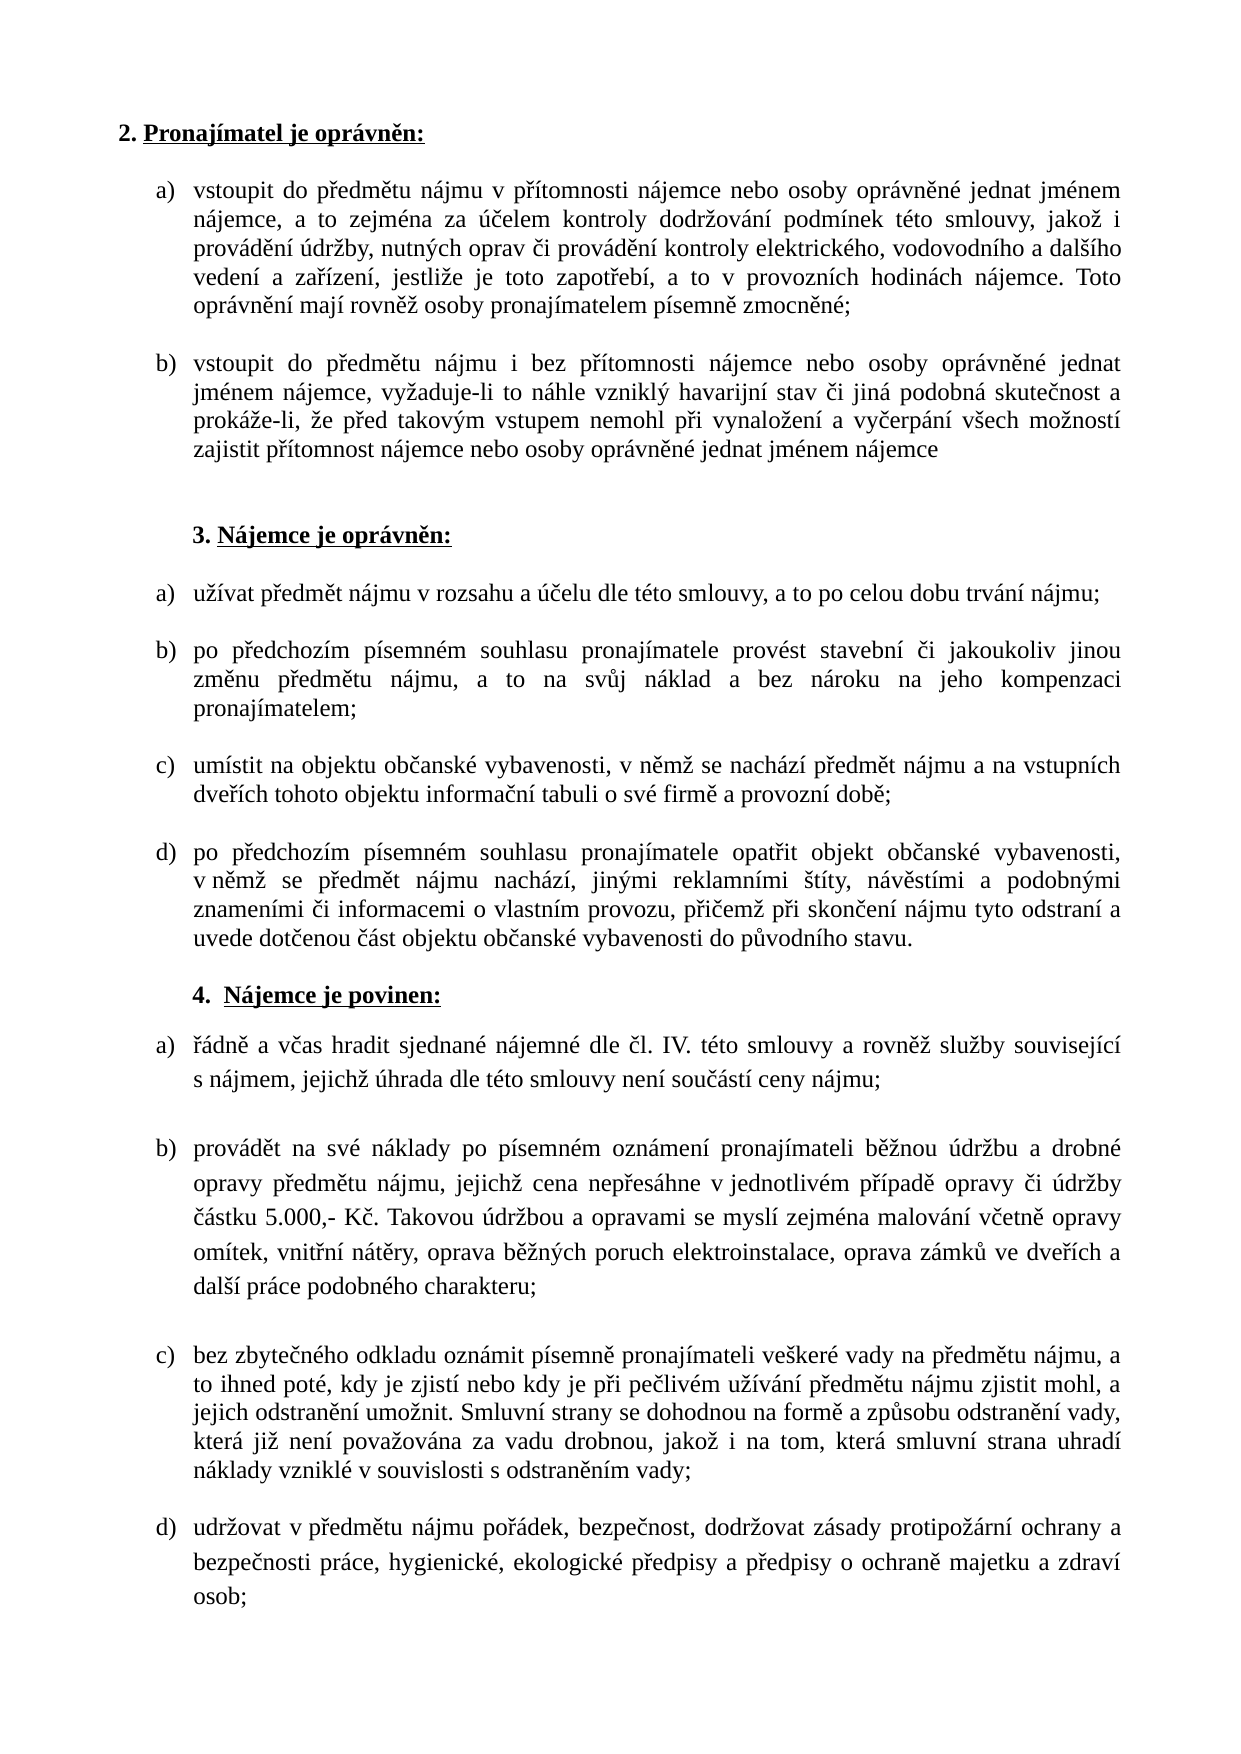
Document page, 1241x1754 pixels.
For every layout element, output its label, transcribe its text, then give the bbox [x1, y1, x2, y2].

list řádně a včas hradit sjednané nájemné dle čl. IV. této smlouvy a rovněž služby související s nájmem, jejichž úhrada dle této smlouvy není součástí ceny nájmu; [156, 1030, 1122, 1093]
list vstoupit do předmětu nájmu v přítomnosti nájemce nebo osoby oprávněné jednat jménem nájemce, a to zejména za účelem kontroly dodržování podmínek této smlouvy, jakož i provádění údržby, nutných oprav či provádění kontroly elektrického, vodovodního a dalšího vedení a zařízení, jestliže je toto zapotřebí, a to v provozních hodinách nájemce. Toto oprávnění mají rovněž osoby pronajímatelem písemně zmocněné; [156, 176, 1122, 319]
list provádět na své náklady po písemném oznámení pronajímateli běžnou údržbu a drobné opravy předmětu nájmu, jejichž cena nepřesáhne v jednotlivém případě opravy či údržby částku 5.000,- Kč. Takovou údržbou a opravami se myslí zejména malování včetně opravy omítek, vnitřní nátěry, oprava běžných poruch elektroinstalace, oprava zámků ve dveřích a další práce podobného charakteru; [156, 1133, 1122, 1300]
text 4. Nájemce je povinen: [118, 981, 1122, 1009]
list bez zbytečného odkladu oznámit písemně pronajímateli veškeré vady na předmětu nájmu, a to ihned poté, kdy je zjistí nebo kdy je při pečlivém užívání předmětu nájmu zjistit mohl, a jejich odstranění umožnit. Smluvní strany se dohodnou na formě a způsobu odstranění vady, která již není považována za vadu drobnou, jakož i na tom, která smluvní strana uhradí náklady vzniklé v souvislosti s odstraněním vady; [156, 1340, 1122, 1484]
list vstoupit do předmětu nájmu i bez přítomnosti nájemce nebo osoby oprávněné jednat jménem nájemce, vyžaduje-li to náhle vzniklý havarijní stav či jiná podobná skutečnost a prokáže-li, že před takovým vstupem nemohl při vynaložení a vyčerpání všech možností zajistit přítomnost nájemce nebo osoby oprávněné jednat jménem nájemce [156, 348, 1122, 463]
text 2. Pronajímatel je oprávněn: [118, 118, 1122, 147]
list udržovat v předmětu nájmu pořádek, bezpečnost, dodržovat zásady protipožární ochrany a bezpečnosti práce, hygienické, ekologické předpisy a předpisy o ochraně majetku a zdraví osob; [156, 1512, 1122, 1610]
list po předchozím písemném souhlasu pronajímatele opatřit objekt občanské vybavenosti, v němž se předmět nájmu nachází, jinými reklamními štíty, návěstími a podobnými znameními či informacemi o vlastním provozu, přičemž při skončení nájmu tyto odstraní a uvede dotčenou část objektu občanské vybavenosti do původního stavu. [156, 837, 1122, 952]
text 3. Nájemce je oprávněn: [118, 521, 1122, 549]
list užívat předmět nájmu v rozsahu a účelu dle této smlouvy, a to po celou dobu trvání nájmu; [156, 578, 1122, 607]
list umístit na objektu občanské vybavenosti, v němž se nachází předmět nájmu a na vstupních dveřích tohoto objektu informační tabuli o své firmě a provozní době; [156, 751, 1122, 808]
list po předchozím písemném souhlasu pronajímatele provést stavební či jakoukoliv jinou změnu předmětu nájmu, a to na svůj náklad a bez nároku na jeho kompenzaci pronajímatelem; [156, 636, 1122, 722]
